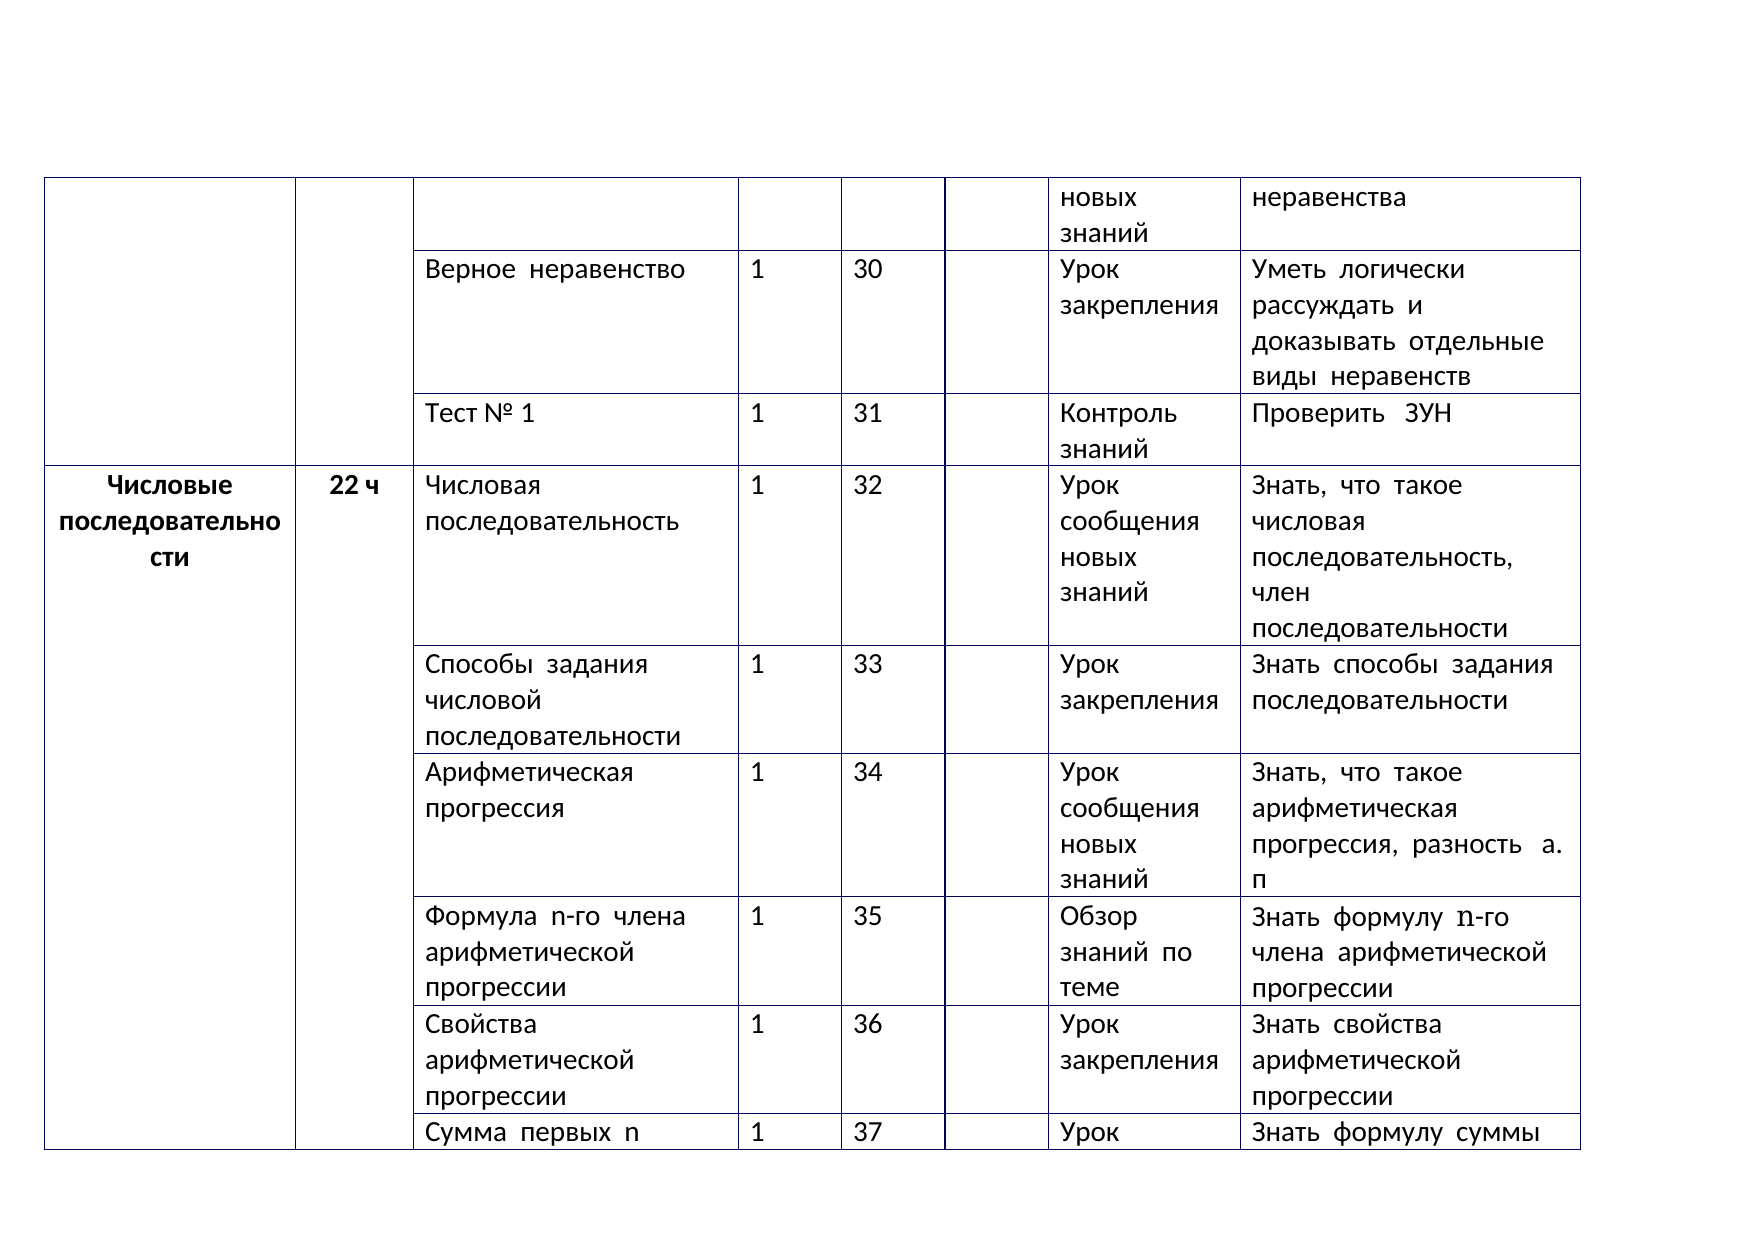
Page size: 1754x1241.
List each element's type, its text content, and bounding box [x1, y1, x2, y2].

table_cell 1 [739, 466, 841, 644]
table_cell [1049, 1114, 1240, 1149]
table_cell Арифметическая прогрессия [414, 754, 738, 896]
table_cell Знать свойства арифметической прогрессии [1241, 1006, 1580, 1112]
table_cell 1 [739, 646, 841, 752]
table_cell Урок закрепления [1049, 646, 1240, 752]
table_cell [946, 897, 1048, 1004]
table_cell 34 [842, 754, 944, 896]
table_cell 1 [739, 897, 841, 1004]
table_cell 1 [739, 178, 841, 249]
table_cell [946, 466, 1048, 644]
table_cell Урок сообщения новых знаний [1049, 754, 1240, 896]
table_cell Знать, что такое арифметическая прогрессия, разность а. п [1241, 754, 1580, 896]
table_cell Верное неравенство [414, 251, 738, 393]
table_cell 1 [739, 1114, 841, 1149]
table_cell 1 [739, 754, 841, 896]
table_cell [414, 1114, 738, 1149]
table_cell Обзор знаний по теме [1049, 897, 1240, 1004]
table_cell Числовая последовательность [414, 466, 738, 644]
table_cell Способы задания числовой последовательности [414, 646, 738, 752]
table_cell 1 [739, 251, 841, 393]
table_cell Контроль знаний [1049, 394, 1240, 465]
table_cell Свойства арифметической прогрессии [414, 1006, 738, 1112]
table_cell Знать способы задания последовательности [1241, 646, 1580, 752]
table_cell 33 [842, 646, 944, 752]
table_cell Уметь логически рассуждать и доказывать отдельные виды неравенств [1241, 251, 1580, 393]
table_cell Урок закрепления [1049, 1006, 1240, 1112]
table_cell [414, 178, 738, 249]
table_cell 22 ч [296, 466, 413, 1149]
table_cell 32 [842, 466, 944, 644]
table_cell [946, 1114, 1048, 1149]
table_cell 30 [842, 251, 944, 393]
table_cell 29 [842, 178, 944, 249]
table_cell [946, 1006, 1048, 1112]
table_cell Урок сообщения новых знаний [1049, 466, 1240, 644]
table_cell 1 [739, 1006, 841, 1112]
table_cell 31 [842, 394, 944, 465]
table_cell Тест № 1 [414, 394, 738, 465]
table_cell 35 [842, 897, 944, 1004]
table_cell Знать, что такое числовая последовательность, член последовательности [1241, 466, 1580, 644]
table_cell [946, 394, 1048, 465]
table_cell 36 [842, 1006, 944, 1112]
table_cell 37 [842, 1114, 944, 1149]
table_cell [1241, 178, 1580, 249]
table_cell [946, 178, 1048, 249]
table_cell Знать формулу n-го члена арифметической прогрессии [1241, 897, 1580, 1004]
table_cell Проверить ЗУН [1241, 394, 1580, 465]
table_cell Урок закрепления [1049, 251, 1240, 393]
table_cell Формула n-го члена арифметической прогрессии [414, 897, 738, 1004]
table_cell 1 [739, 394, 841, 465]
table_cell [946, 646, 1048, 752]
table_cell Числовые последовательности [45, 466, 295, 1149]
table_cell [1049, 178, 1240, 249]
table_cell [946, 754, 1048, 896]
table_cell [946, 251, 1048, 393]
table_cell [1241, 1114, 1580, 1149]
